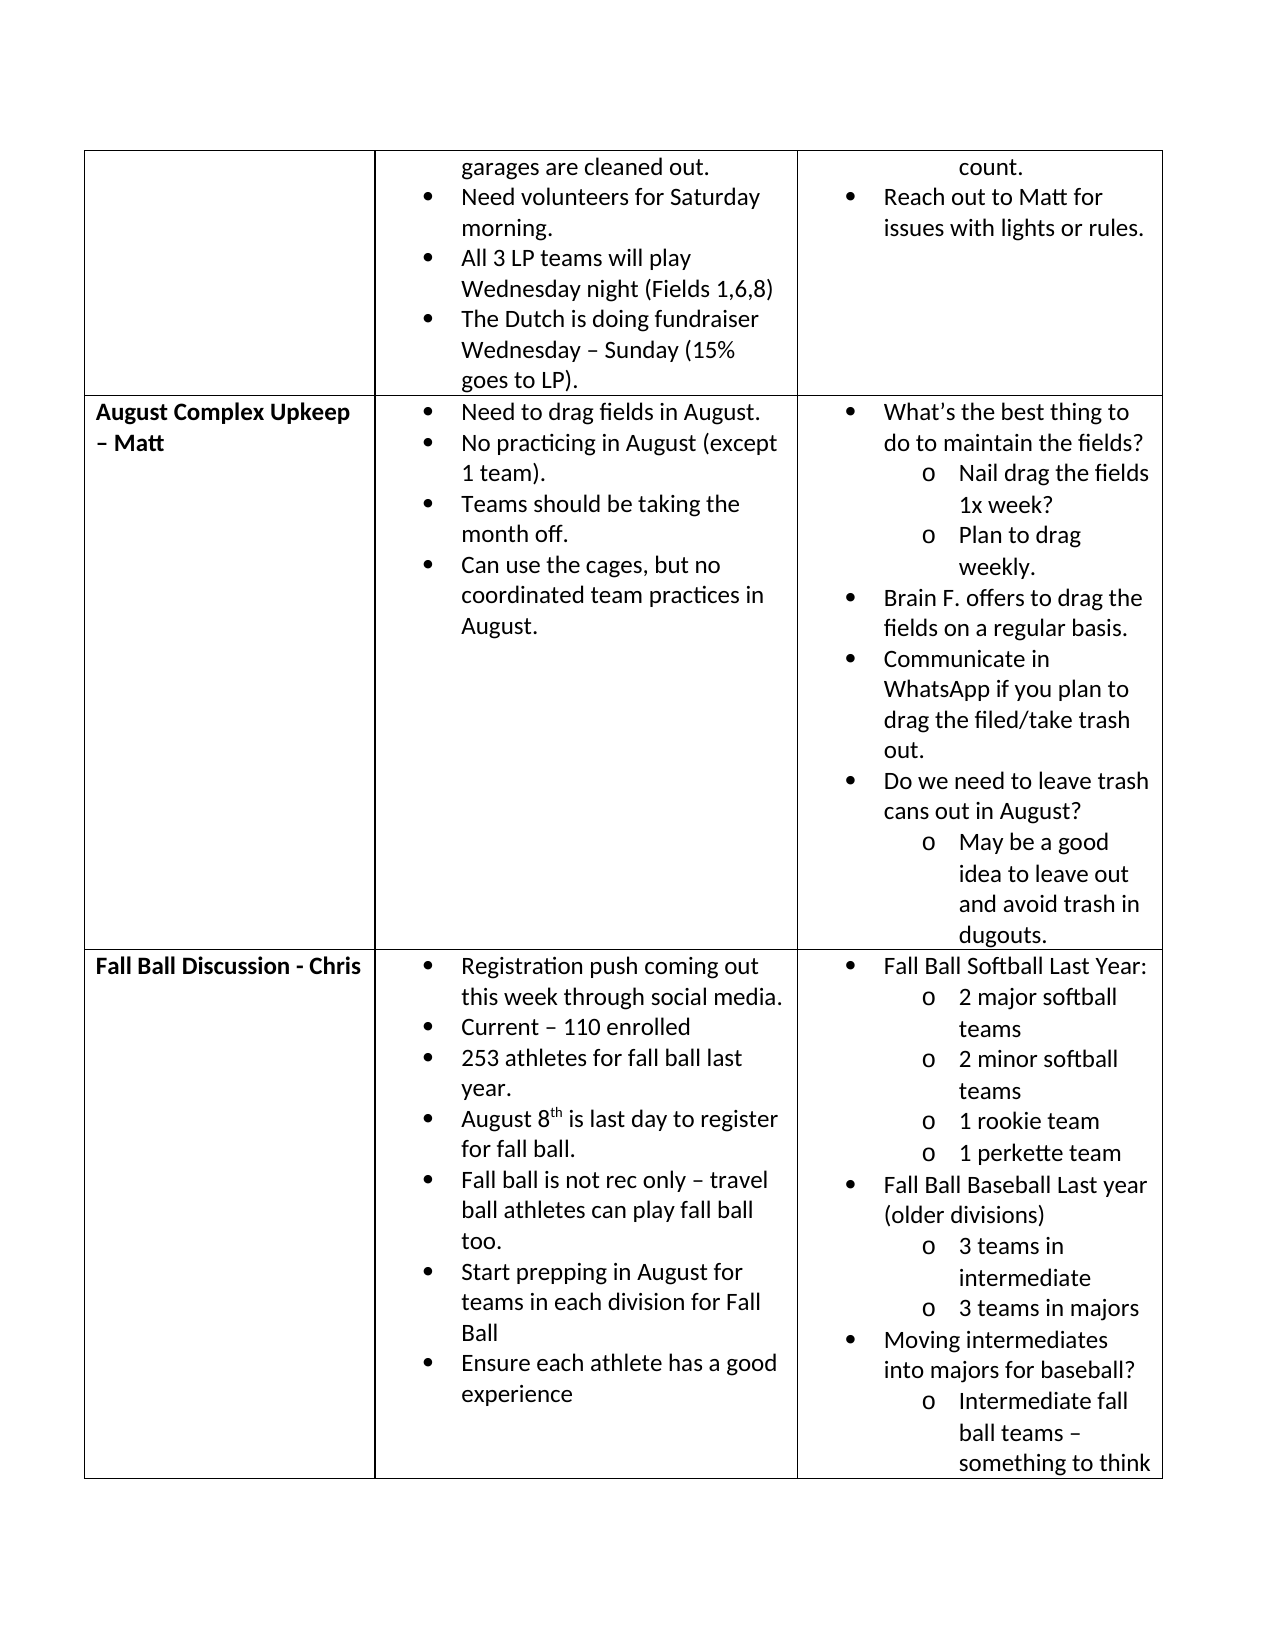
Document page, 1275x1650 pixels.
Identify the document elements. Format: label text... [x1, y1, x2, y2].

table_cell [798, 950, 1162, 1478]
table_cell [85, 151, 374, 395]
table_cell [376, 151, 797, 395]
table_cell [85, 950, 374, 1478]
table_cell August Complex Upkeep – Matt [85, 396, 374, 949]
table_cell Need to drag fields in August. No practicing in August (except 1 team). Teams should be taking the month off. Can use the cages, but no coordinated team practices in August. [376, 396, 797, 949]
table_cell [798, 151, 1162, 395]
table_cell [376, 950, 797, 1478]
table_cell What’s the best thing to do to maintain the fields? Nail drag the fields 1x week? Plan to drag weekly. Brain F. offers to drag the fields on a regular basis. Communicate in WhatsApp if you plan to drag the filed/take trash out. Do we need to leave trash cans out in August? May be a good idea to leave out and avoid trash in dugouts. [798, 396, 1162, 949]
